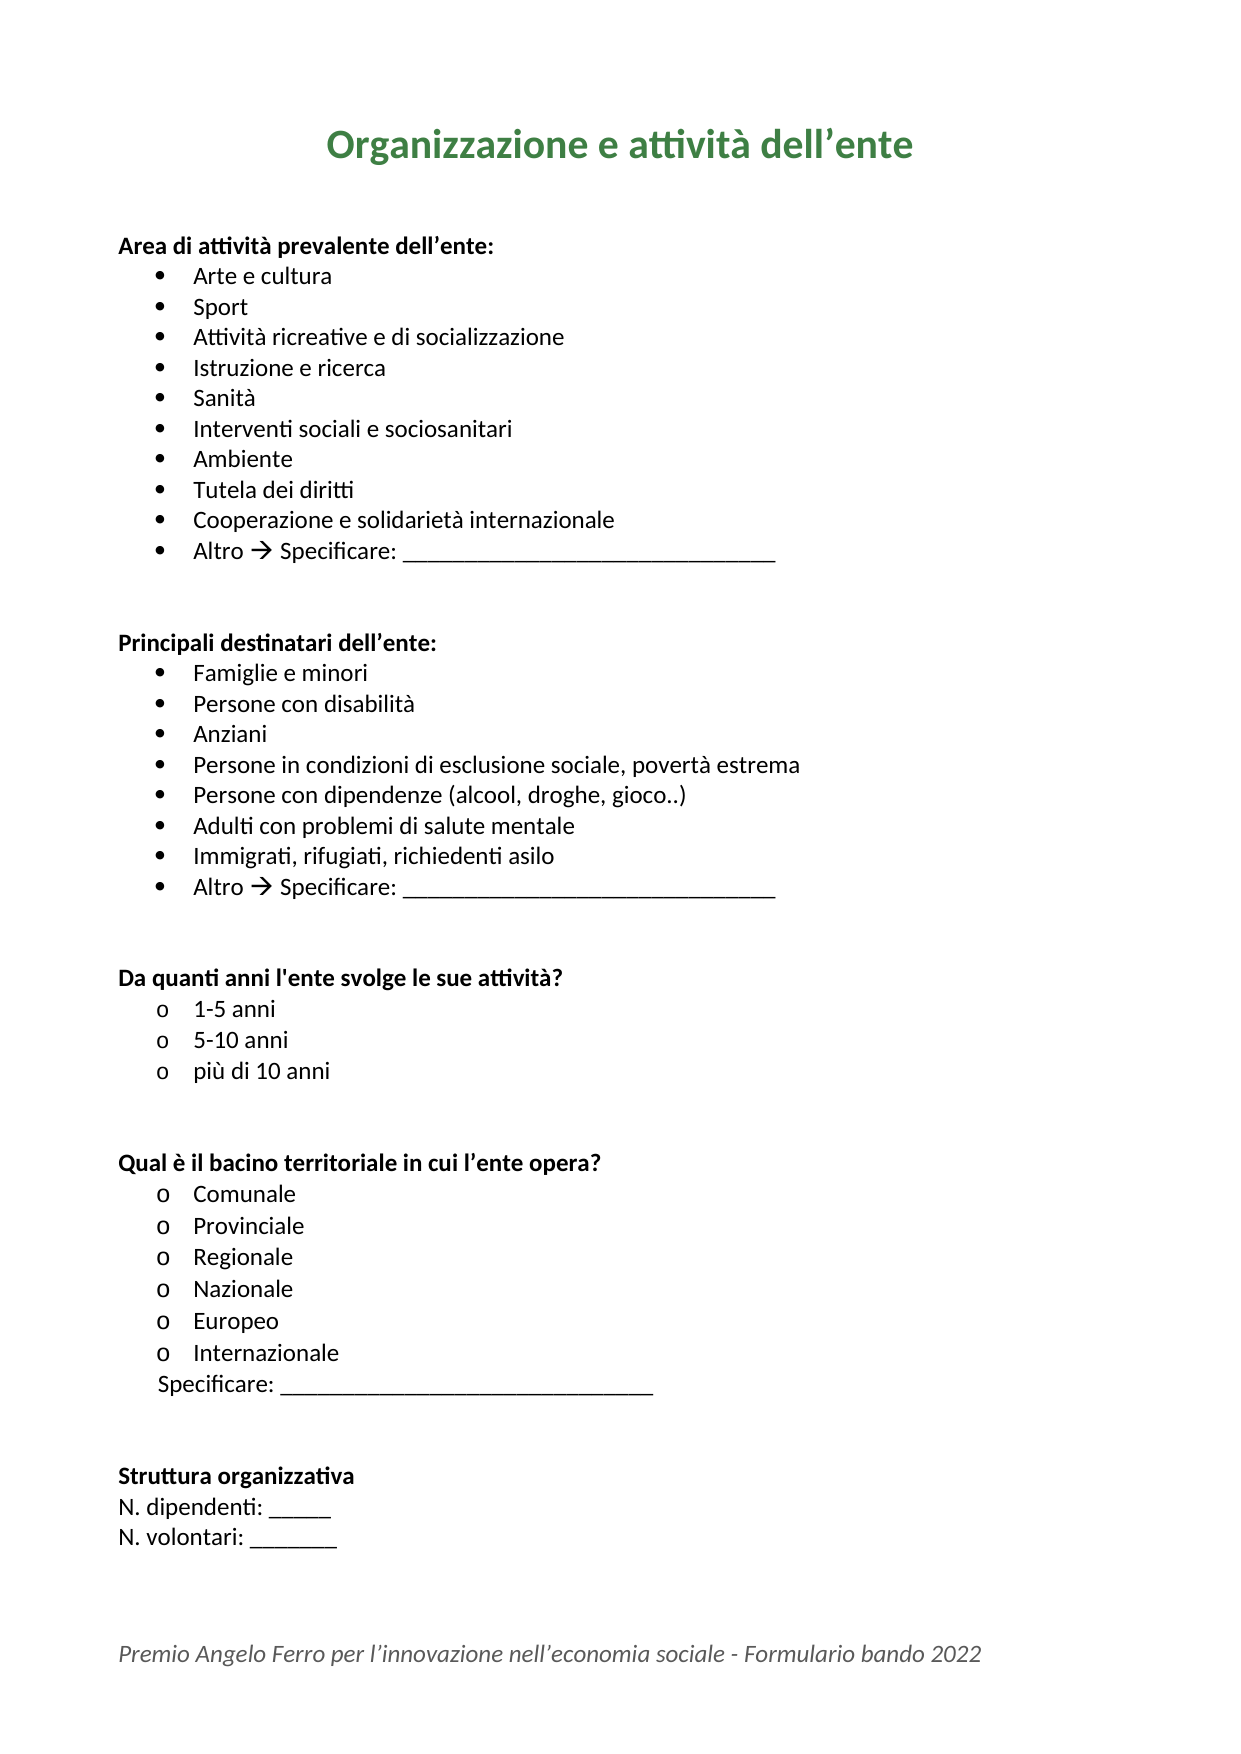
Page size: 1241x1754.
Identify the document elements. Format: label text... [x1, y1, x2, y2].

list Tutela dei diritti [156, 474, 1122, 505]
list Sport [156, 291, 1122, 322]
list Persone in condizioni di esclusione sociale, povertà estrema [156, 749, 1122, 779]
list Cooperazione e solidarietà internazionale [156, 505, 1122, 535]
list Regionale [156, 1242, 1122, 1273]
list 1-5 anni [156, 993, 1122, 1024]
text Specificare: ______________________________ [118, 1369, 1122, 1399]
list Altro Specificare: ______________________________ [156, 871, 1122, 901]
text Area di attività prevalente dell’ente: [118, 230, 1122, 261]
list Famiglie e minori [156, 657, 1122, 688]
text Organizzazione e attività dell’ente [118, 118, 1122, 169]
text N. volontari: _______ [118, 1521, 1122, 1552]
list Sanità [156, 383, 1122, 413]
text Struttura organizzativa [118, 1460, 1122, 1491]
list Anziani [156, 718, 1122, 749]
list Arte e cultura [156, 261, 1122, 291]
list Europeo [156, 1305, 1122, 1337]
list Istruzione e ricerca [156, 352, 1122, 383]
list Interventi sociali e sociosanitari [156, 413, 1122, 444]
text Qual è il bacino territoriale in cui l’ente opera? [118, 1147, 1122, 1178]
list Adulti con problemi di salute mentale [156, 810, 1122, 840]
list Immigrati, rifugiati, richiedenti asilo [156, 840, 1122, 871]
list Nazionale [156, 1273, 1122, 1305]
list Persone con disabilità [156, 688, 1122, 718]
text Da quanti anni l'ente svolge le sue attività? [118, 962, 1122, 993]
list Internazionale [156, 1337, 1122, 1369]
list Comunale [156, 1178, 1122, 1210]
list Persone con dipendenze (alcool, droghe, gioco..) [156, 779, 1122, 810]
text N. dipendenti: _____ [118, 1491, 1122, 1521]
list Attività ricreative e di socializzazione [156, 322, 1122, 352]
list Ambiente [156, 444, 1122, 474]
list più di 10 anni [156, 1055, 1122, 1086]
text Principali destinatari dell’ente: [118, 627, 1122, 657]
list 5-10 anni [156, 1024, 1122, 1055]
list Altro Specificare: ______________________________ [156, 535, 1122, 566]
list Provinciale [156, 1210, 1122, 1242]
